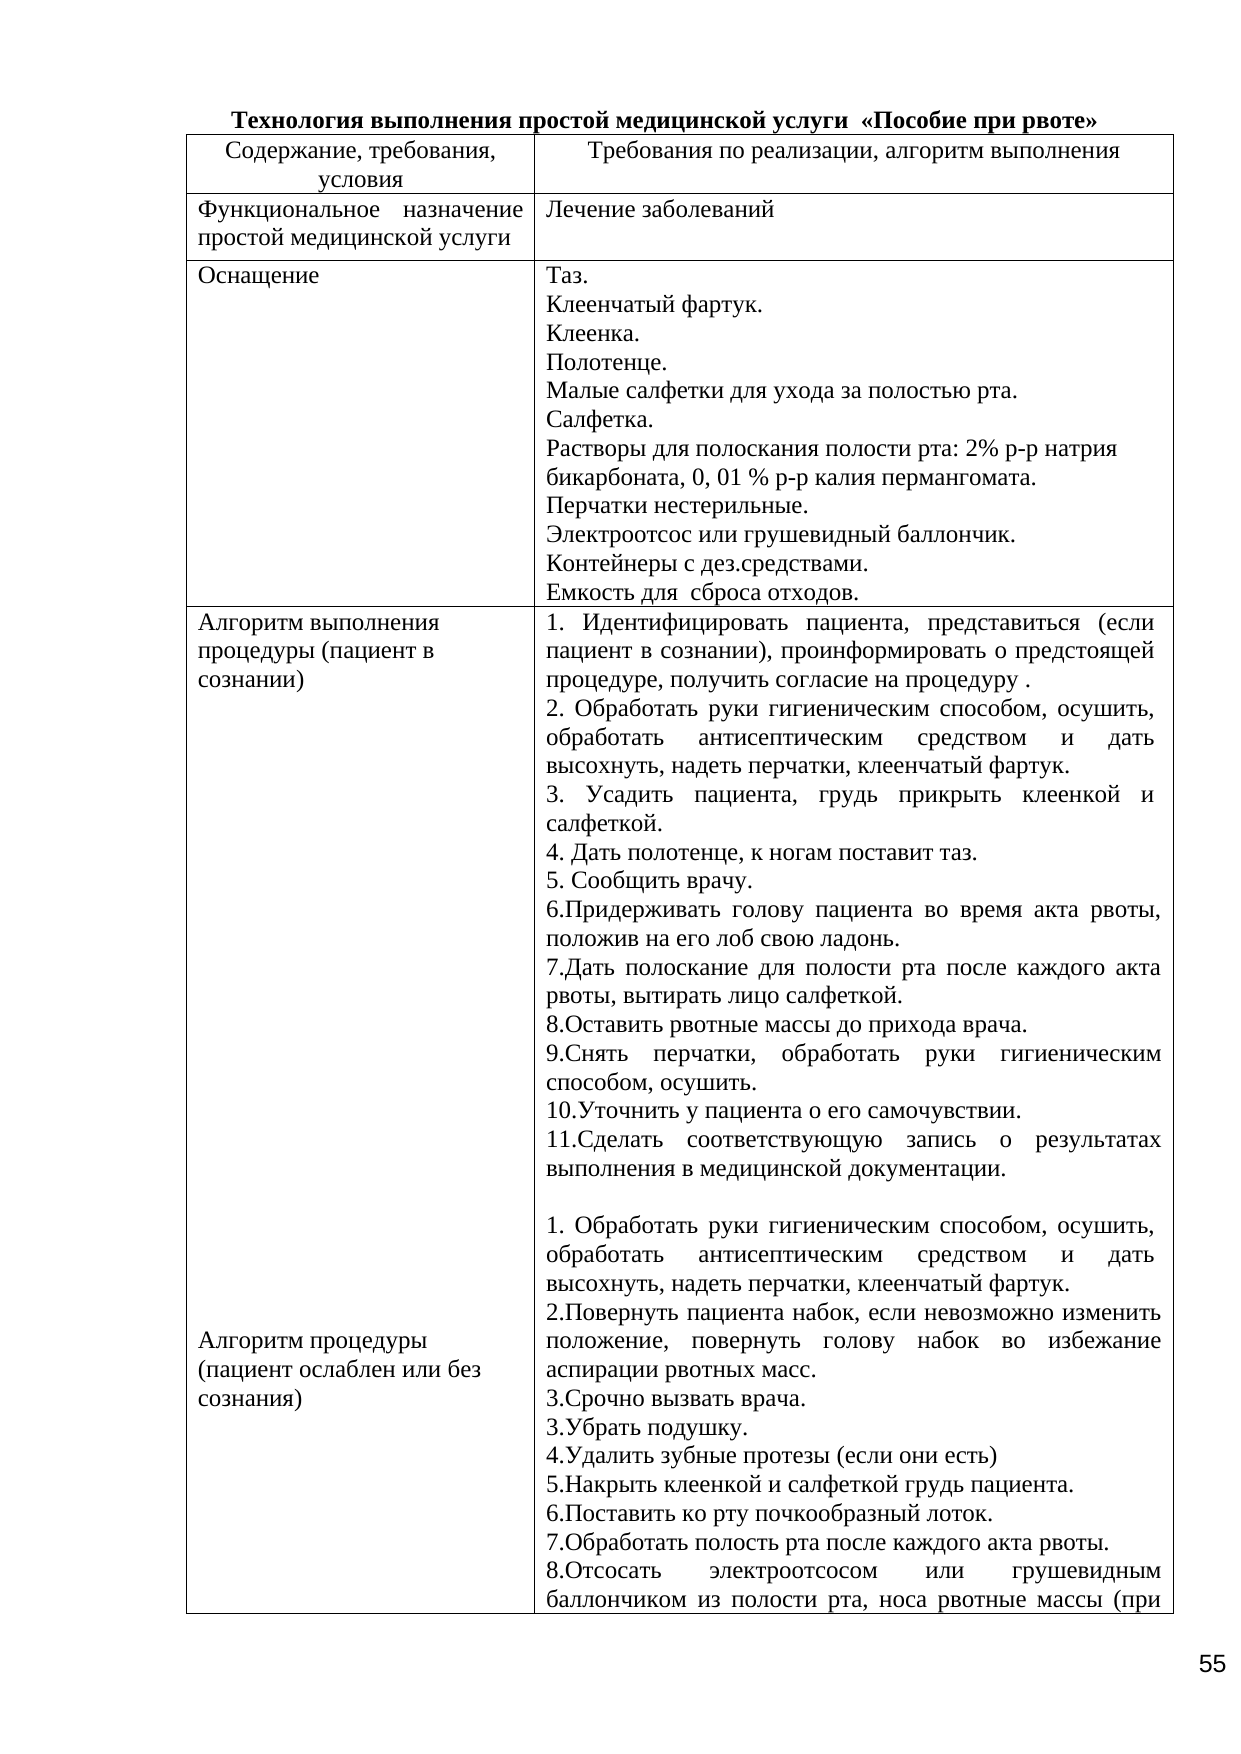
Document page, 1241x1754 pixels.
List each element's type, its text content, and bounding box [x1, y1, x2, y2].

table_cell Функциональное назначение простой медицинской услуги [187, 194, 534, 259]
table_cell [187, 607, 534, 1613]
subtitle Технология выполнения простой медицинской услуги «Пособие при рвоте» [177, 105, 1152, 134]
table_header Содержание, требования, условия [187, 135, 534, 193]
table_cell Таз. Клеенчатый фартук. Клеенка. Полотенце. Малые салфетки для ухода за полостью рта. Салфетка. Растворы для полоскания полости рта: 2% р-р натрия бикарбоната, 0, 01 % р-р калия пермангомата. Перчатки нестерильные. Электроотсос или грушевидный баллончик. Контейнеры с дез.средствами. Емкость для сброса отходов. [535, 261, 1173, 606]
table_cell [535, 607, 1173, 1613]
table_cell Лечение заболеваний [535, 194, 1173, 259]
table_header Требования по реализации, алгоритм выполнения [535, 135, 1173, 193]
table_cell Оснащение [187, 261, 534, 606]
